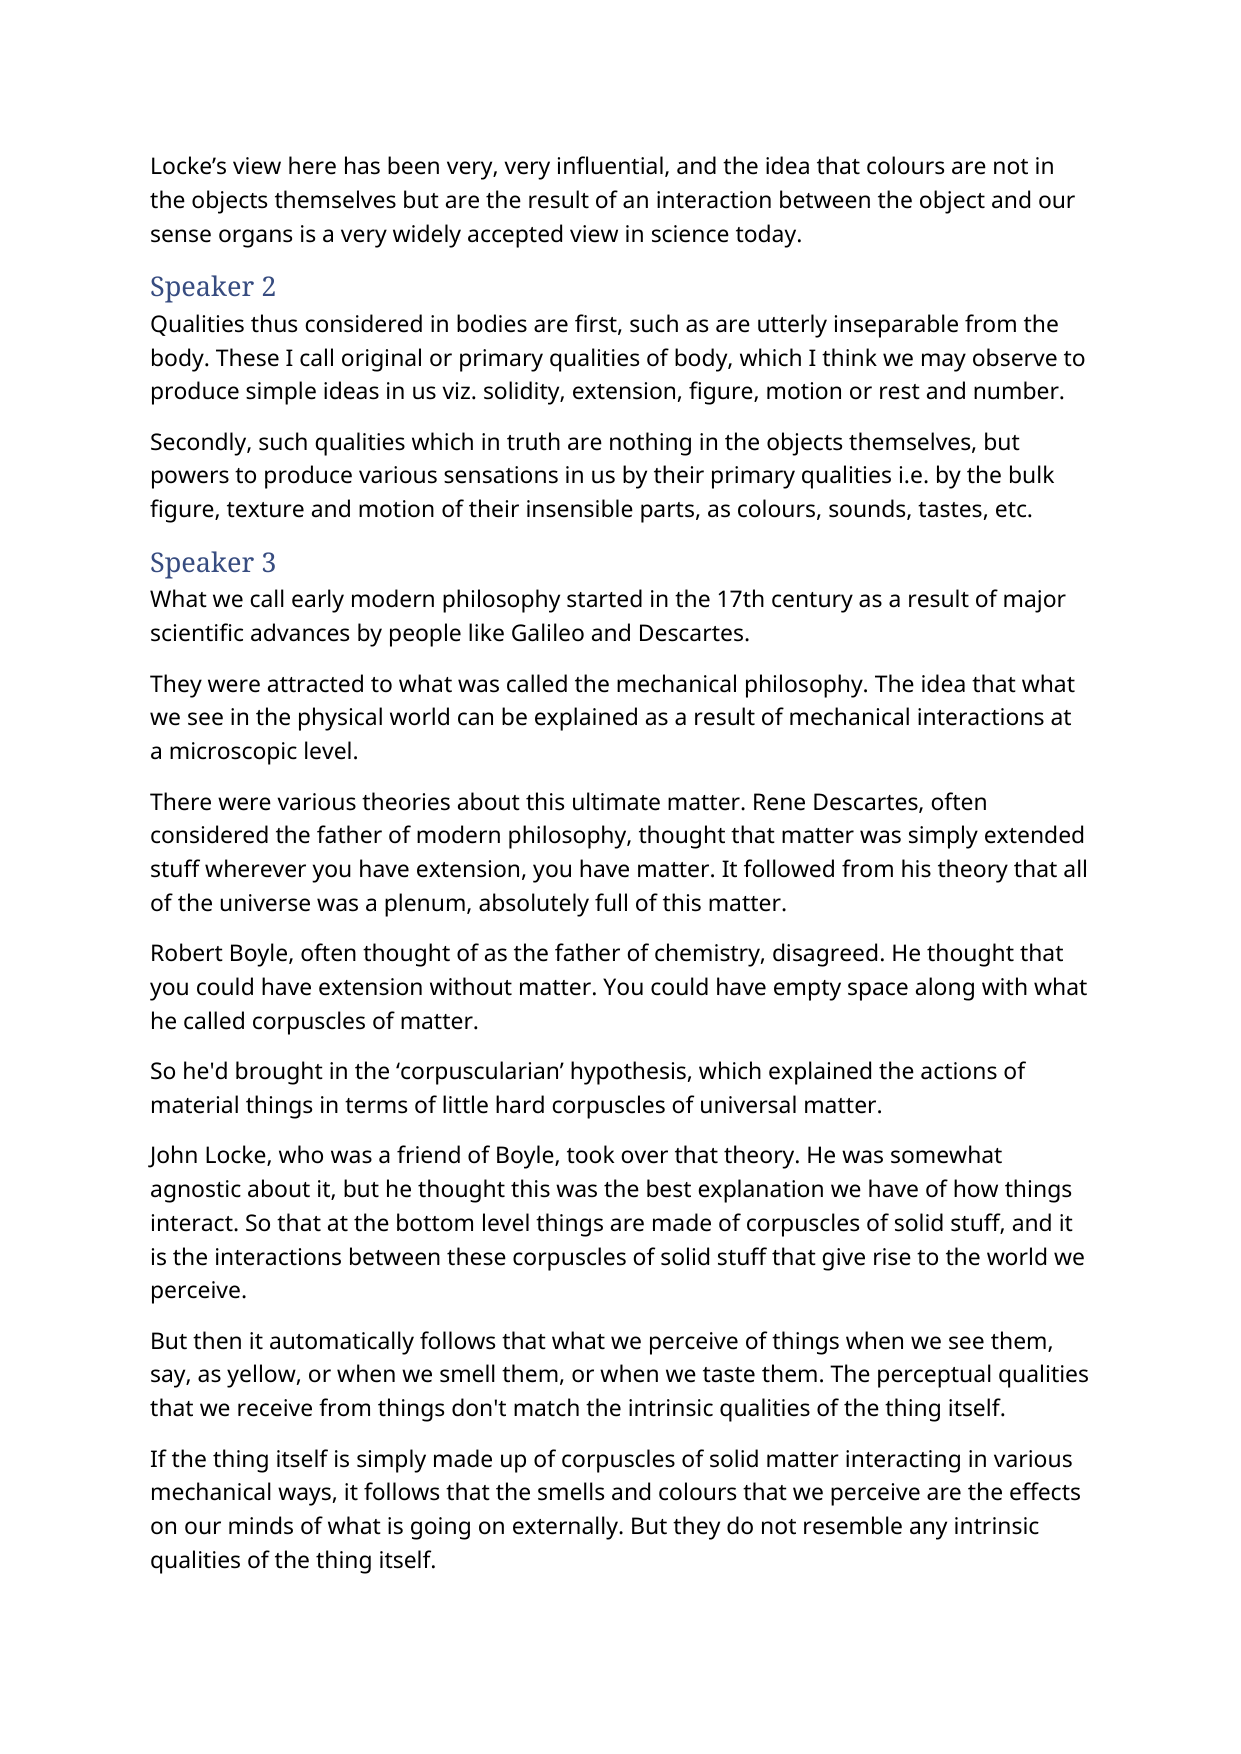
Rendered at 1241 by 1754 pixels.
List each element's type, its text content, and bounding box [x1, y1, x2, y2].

subtitle Speaker 3 [150, 543, 1090, 580]
text There were various theories about this ultimate matter. Rene Descartes, often considered the father of modern philosophy, thought that matter was simply extended stuff wherever you have extension, you have matter. It followed from his theory that all of the universe was a plenum, absolutely full of this matter. [150, 785, 1090, 918]
text Secondly, such qualities which in truth are nothing in the objects themselves, but powers to produce various sensations in us by their primary qualities i.e. by the bulk figure, texture and motion of their insensible parts, as colours, sounds, tastes, etc. [150, 426, 1090, 524]
subtitle Speaker 2 [150, 268, 1090, 305]
text But then it automatically follows that what we perceive of things when we see them, say, as yellow, or when we smell them, or when we taste them. The perceptual qualities that we receive from things don't match the intrinsic qualities of the thing itself. [150, 1324, 1090, 1423]
text Qualities thus considered in bodies are first, such as are utterly inseparable from the body. These I call original or primary qualities of body, which I think we may observe to produce simple ideas in us viz. solidity, extension, figure, motion or rest and number. [150, 308, 1090, 406]
text Robert Boyle, often thought of as the father of chemistry, disagreed. He thought that you could have extension without matter. You could have empty space along with what he called corpuscles of matter. [150, 937, 1090, 1036]
text They were attracted to what was called the mechanical philosophy. The idea that what we see in the physical world can be explained as a result of mechanical interactions at a microscopic level. [150, 667, 1090, 766]
text So he'd brought in the ‘corpuscularian’ hypothesis, which explained the actions of material things in terms of little hard corpuscles of universal matter. [150, 1055, 1090, 1120]
text If the thing itself is simply made up of corpuscles of solid matter interacting in various mechanical ways, it follows that the smells and colours that we perceive are the effects on our minds of what is going on externally. But they do not resemble any intrinsic qualities of the thing itself. [150, 1442, 1090, 1575]
text What we call early modern philosophy started in the 17th century as a result of major scientific advances by people like Galileo and Descartes. [150, 583, 1090, 648]
text John Locke, who was a friend of Boyle, took over that theory. He was somewhat agnostic about it, but he thought this was the best explanation we have of how things interact. So that at the bottom level things are made of corpuscles of solid stuff, and it is the interactions between these corpuscles of solid stuff that give rise to the world we perceive. [150, 1139, 1090, 1305]
text Locke’s view here has been very, very influential, and the idea that colours are not in the objects themselves but are the result of an interaction between the object and our sense organs is a very widely accepted view in science today. [150, 150, 1090, 249]
